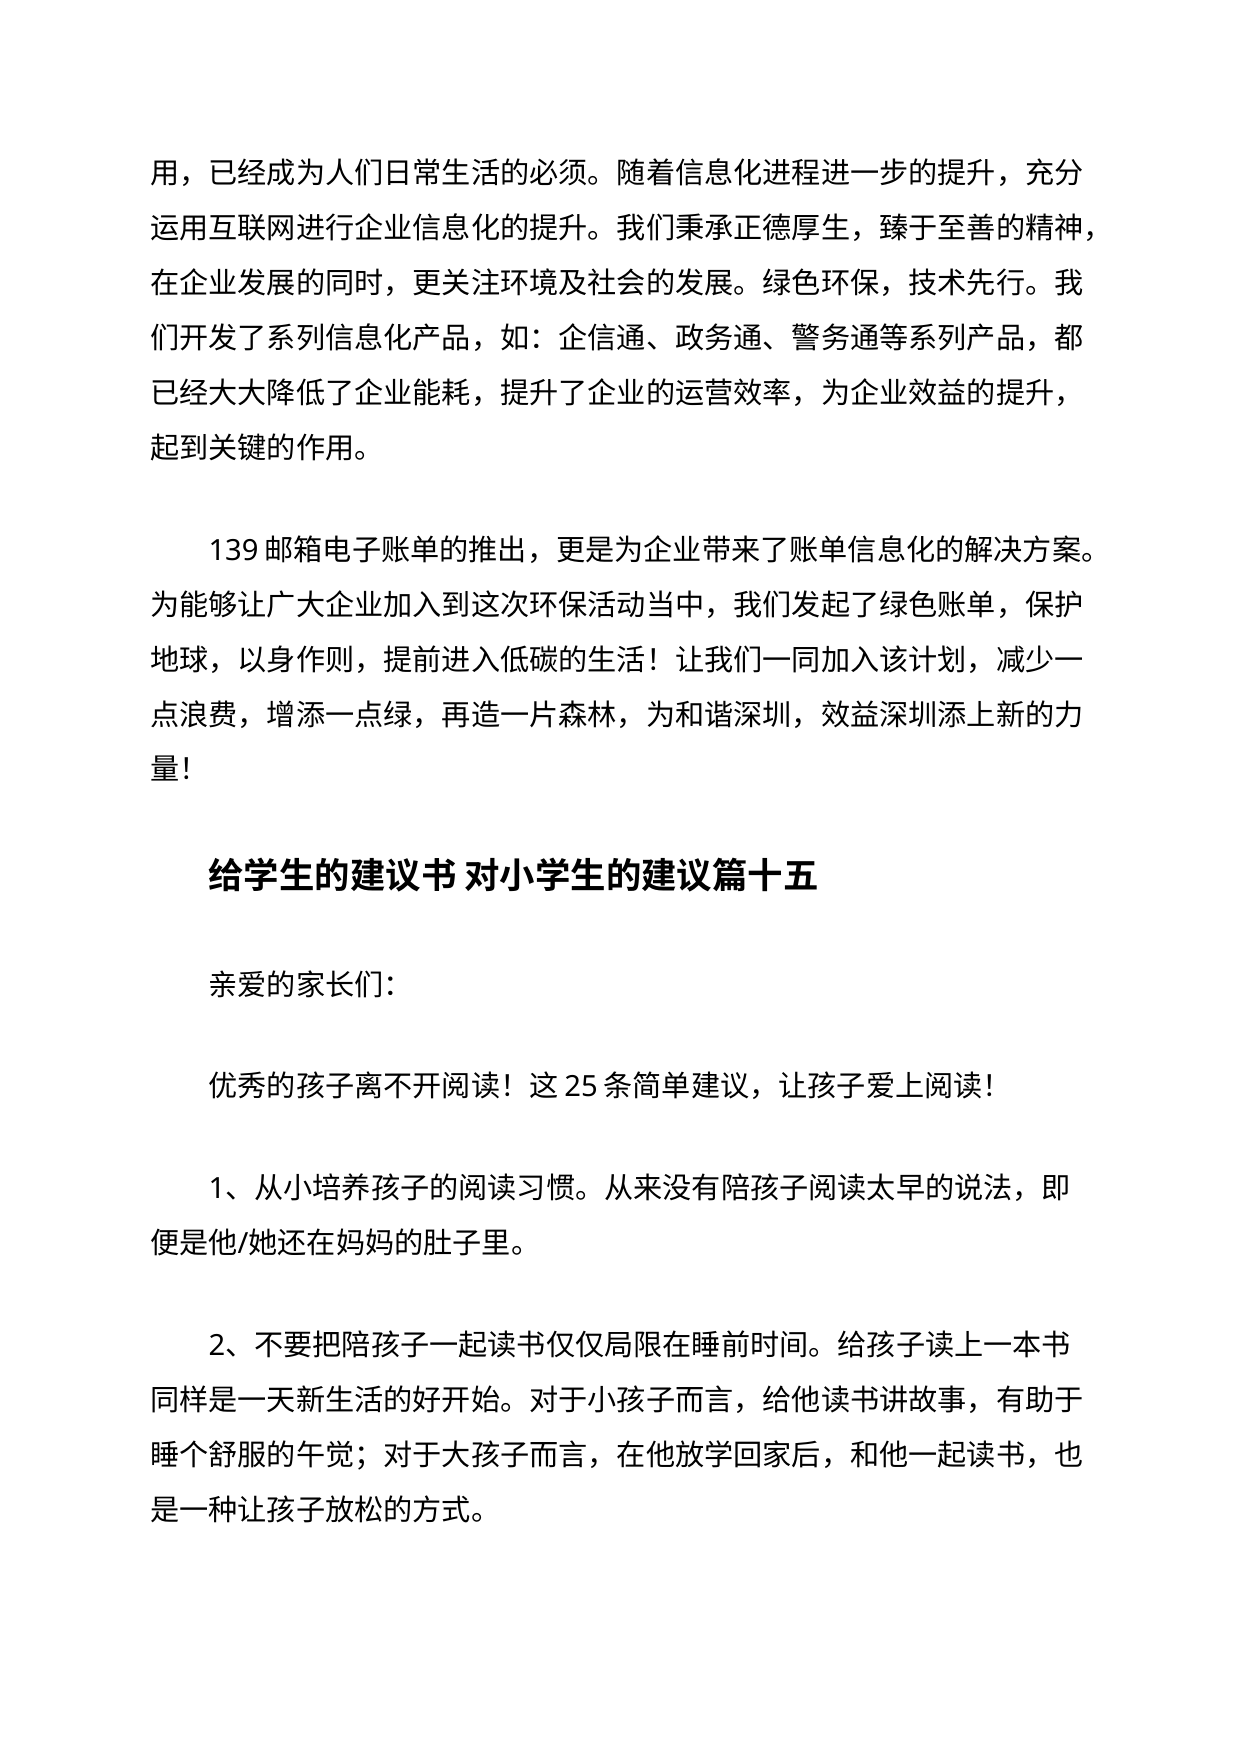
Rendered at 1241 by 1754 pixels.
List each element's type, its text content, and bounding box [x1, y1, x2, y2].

text 1、从小培养孩子的阅读习惯。从来没有陪孩子阅读太早的说法，即便是他/她还在妈妈的肚子里。 [150, 1165, 1090, 1262]
text 优秀的孩子离不开阅读！这25条简单建议，让孩子爱上阅读！ [150, 1063, 1090, 1105]
text 2、不要把陪孩子一起读书仅仅局限在睡前时间。给孩子读上一本书同样是一天新生活的好开始。对于小孩子而言，给他读书讲故事，有助于睡个舒服的午觉；对于大孩子而言，在他放学回家后，和他一起读书，也是一种让孩子放松的方式。 [150, 1322, 1090, 1529]
text 给学生的建议书 对小学生的建议篇十五 [150, 848, 1090, 899]
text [150, 150, 1090, 467]
text 亲爱的家长们： [150, 961, 1090, 1003]
text 139邮箱电子账单的推出，更是为企业带来了账单信息化的解决方案。为能够让广大企业加入到这次环保活动当中，我们发起了绿色账单，保护地球，以身作则，提前进入低碳的生活！让我们一同加入该计划，减少一点浪费，增添一点绿，再造一片森林，为和谐深圳，效益深圳添上新的力量！ [150, 526, 1090, 788]
